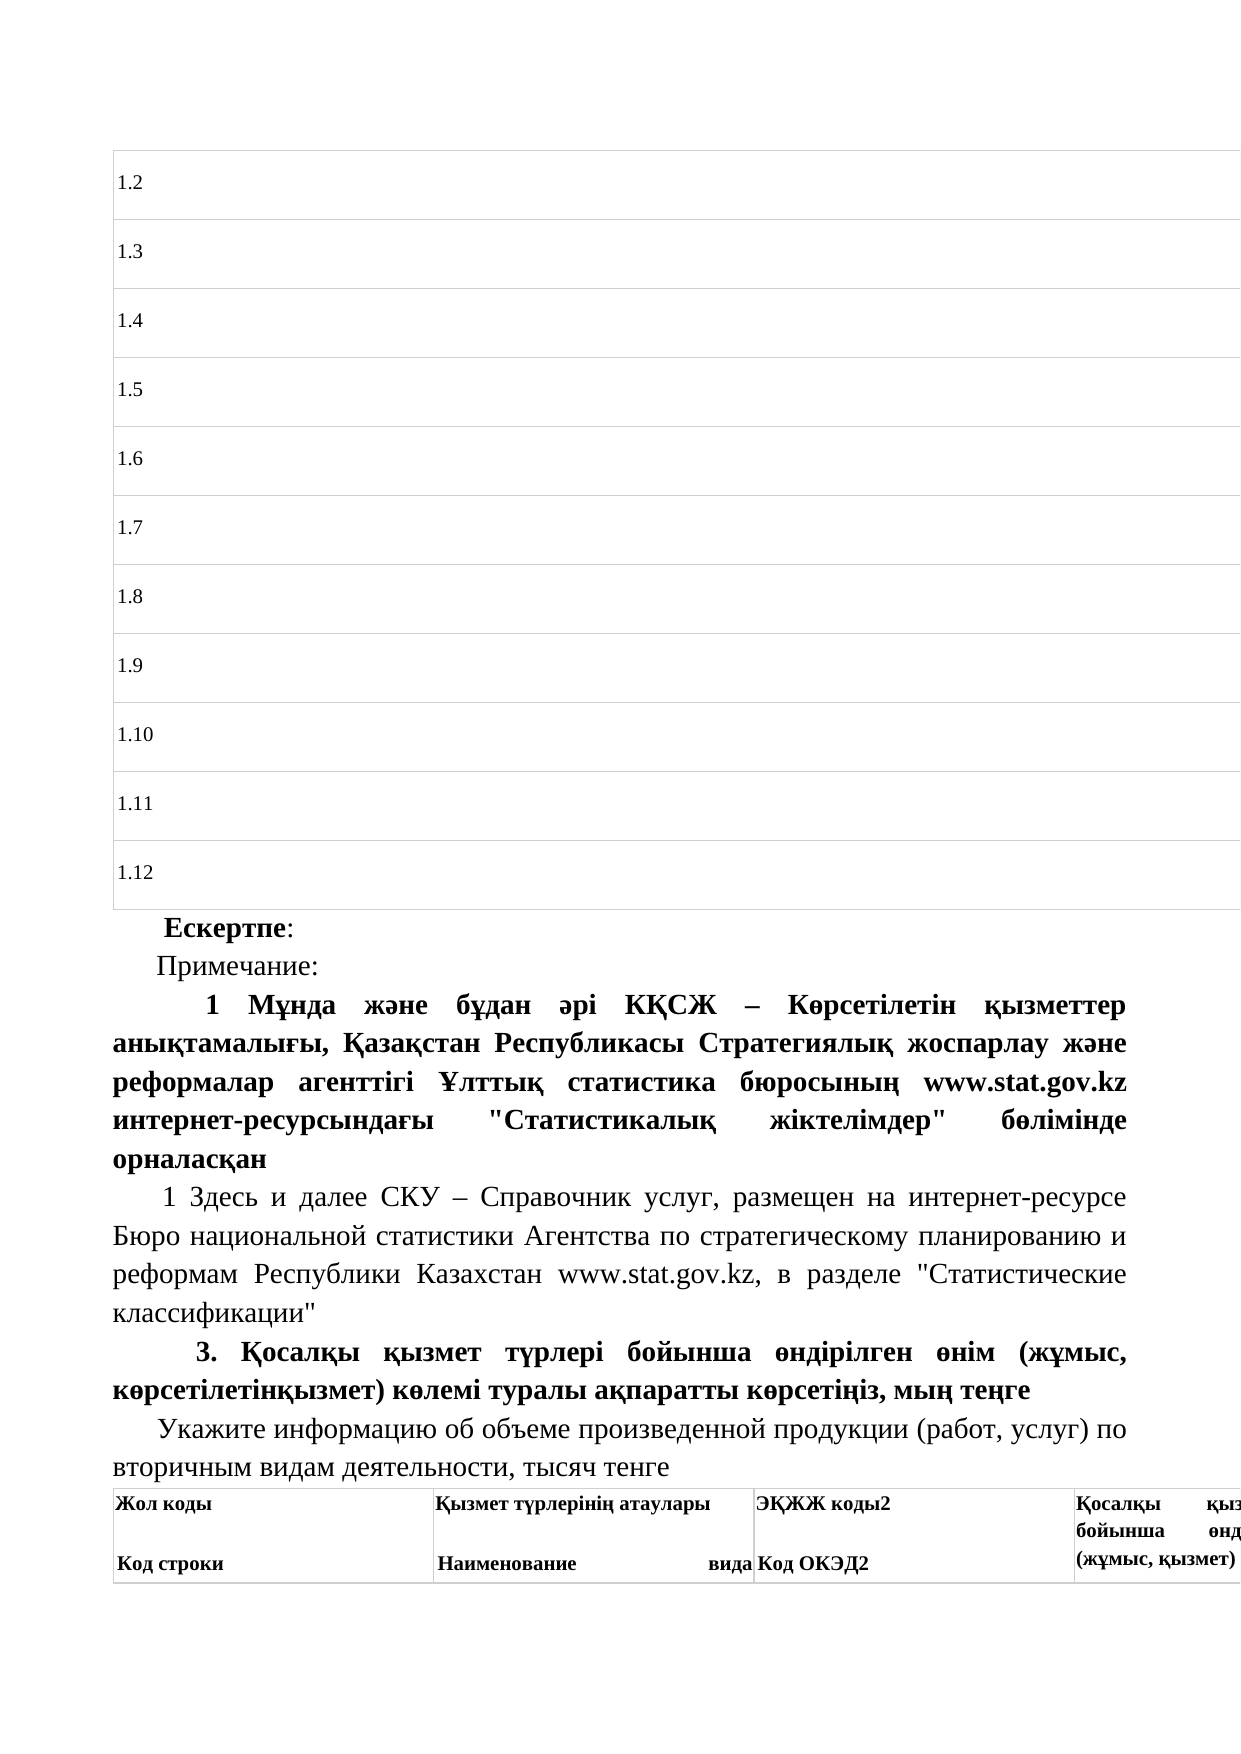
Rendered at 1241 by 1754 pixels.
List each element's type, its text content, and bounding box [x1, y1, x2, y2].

table_cell 1.4 [114, 289, 1240, 357]
table_cell 1.11 [114, 772, 1240, 839]
text Укажите информацию об объеме произведенной продукции (работ, услуг) по вторичным видам деятельности, тысяч тенге [112, 1411, 1128, 1483]
table_header Жол коды Код строки [114, 1489, 433, 1582]
text 3. Қосалқы қызмет түрлері бойынша өндірілген өнім (жұмыс, көрсетілетінқызмет) көлемі туралы ақпаратты көрсетіңіз, мың теңге [112, 1334, 1128, 1406]
table_cell 1.2 [114, 151, 1240, 219]
table_cell 1.6 [114, 427, 1240, 495]
table_cell 1.7 [114, 496, 1240, 564]
text Ескертпе: [112, 910, 1128, 943]
table_cell 1.3 [114, 220, 1240, 288]
table_cell 1.10 [114, 703, 1240, 771]
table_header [755, 1489, 1074, 1582]
table_cell 1.8 [114, 565, 1240, 633]
text 1 Мұнда және бұдан әрі КҚСЖ – Көрсетілетін қызметтер анықтамалығы, Қазақстан Республикасы Стратегиялық жоспарлау және реформалар агенттігі Ұлттық статистика бюросының www.stat.gov.kz интернет-ресурсындағы "Статистикалық жіктелімдер" бөлімінде орналасқан [112, 987, 1128, 1174]
table_cell 1.5 [114, 358, 1240, 426]
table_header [434, 1489, 753, 1582]
text 1 Здесь и далее СКУ – Справочник услуг, размещен на интернет-ресурсе Бюро национальной статистики Агентства по стратегическому планированию и реформам Республики Казахстан www.stat.gov.kz, в разделе "Статистические классификации" [112, 1179, 1128, 1329]
text Примечание: [112, 948, 1128, 982]
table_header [1075, 1489, 1240, 1582]
table_cell 1.12 [114, 841, 1240, 908]
table_cell 1.9 [114, 634, 1240, 702]
